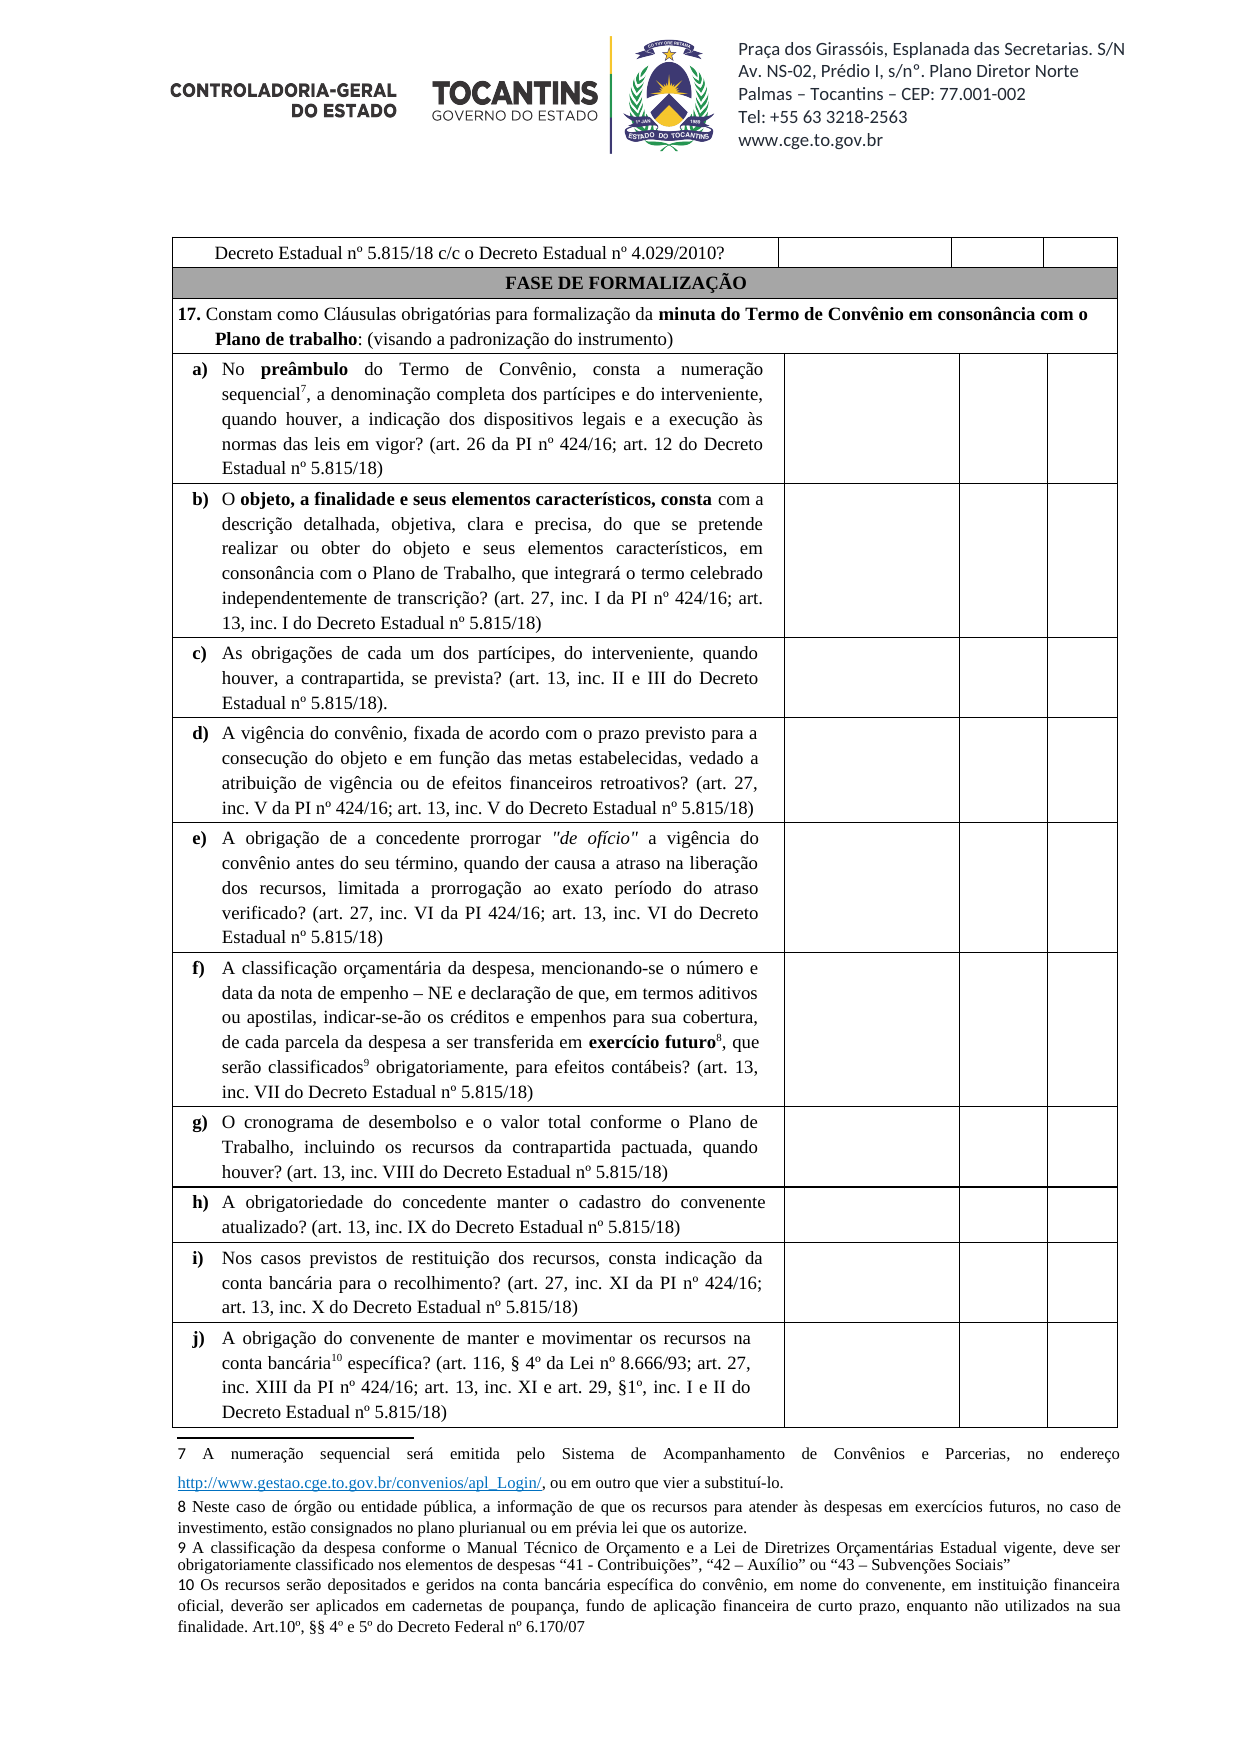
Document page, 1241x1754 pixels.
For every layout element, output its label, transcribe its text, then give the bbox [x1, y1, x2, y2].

table_cell [785, 718, 959, 822]
table_cell A obrigação do convenente de manter e movimentar os recursos na conta bancária específica? (art. 116, § 4º da Lei nº 8.666/93; art. 27, inc. XIII da PI nº 424/16; art. 13, inc. XI e art. 29, §1º, inc. I e II do Decreto Estadual nº 5.815/18) [173, 1323, 784, 1427]
table_cell [960, 1107, 1047, 1186]
table_cell As obrigações de cada um dos partícipes, do interveniente, quando houver, a contrapartida, se prevista? (art. 13, inc. II e III do Decreto Estadual nº 5.815/18). [173, 638, 784, 717]
table_cell [960, 953, 1047, 1106]
table_cell [785, 823, 959, 952]
table_cell [1048, 484, 1117, 637]
table_cell Nos casos previstos de restituição dos recursos, consta indicação da conta bancária para o recolhimento? (art. 27, inc. XI da PI nº 424/16; art. 13, inc. X do Decreto Estadual nº 5.815/18) [173, 1243, 784, 1322]
table_cell [785, 953, 959, 1106]
table_cell [1048, 1107, 1117, 1186]
table_cell [1048, 823, 1117, 952]
table_cell [1048, 1323, 1117, 1427]
table_cell O objeto, a finalidade e seus elementos característicos, consta com a descrição detalhada, objetiva, clara e precisa, do que se pretende realizar ou obter do objeto e seus elementos característicos, em consonância com o Plano de Trabalho, que integrará o termo celebrado independentemente de transcrição? (art. 27, inc. I da PI nº 424/16; art. 13, inc. I do Decreto Estadual nº 5.815/18) [173, 484, 784, 637]
table_cell [785, 1107, 959, 1186]
table_cell No preâmbulo do Termo de Convênio, consta a numeração sequencial, a denominação completa dos partícipes e do interveniente, quando houver, a indicação dos dispositivos legais e a execução às normas das leis em vigor? (art. 26 da PI nº 424/16; art. 12 do Decreto Estadual nº 5.815/18) [173, 354, 784, 483]
table_cell [960, 1188, 1047, 1242]
table_cell [1048, 354, 1117, 483]
table_cell [960, 823, 1047, 952]
table_cell [952, 238, 1043, 267]
table_cell [1048, 718, 1117, 822]
table_cell [960, 1323, 1047, 1427]
table_cell [960, 638, 1047, 717]
table_cell [960, 1243, 1047, 1322]
table_cell A obrigação de a concedente prorrogar "de ofício" a vigência do convênio antes do seu término, quando der causa a atraso na liberação dos recursos, limitada a prorrogação ao exato período do atraso verificado? (art. 27, inc. VI da PI 424/16; art. 13, inc. VI do Decreto Estadual nº 5.815/18) [173, 823, 784, 952]
table_cell FASE DE FORMALIZAÇÃO [173, 268, 1117, 298]
table_cell [1048, 638, 1117, 717]
table_cell [960, 718, 1047, 822]
table_cell A vigência do convênio, fixada de acordo com o prazo previsto para a consecução do objeto e em função das metas estabelecidas, vedado a atribuição de vigência ou de efeitos financeiros retroativos? (art. 27, inc. V da PI nº 424/16; art. 13, inc. V do Decreto Estadual nº 5.815/18) [173, 718, 784, 822]
picture [170, 36, 715, 154]
table_cell [785, 1188, 959, 1242]
table_cell [1044, 238, 1117, 267]
table_cell [1048, 953, 1117, 1106]
table_cell [785, 1243, 959, 1322]
table_cell A classificação orçamentária da despesa, mencionando-se o número e data da nota de empenho – NE e declaração de que, em termos aditivos ou apostilas, indicar-se-ão os créditos e empenhos para sua cobertura, de cada parcela da despesa a ser transferida em exercício futuro, que serão classificados obrigatoriamente, para efeitos contábeis? (art. 13, inc. VII do Decreto Estadual nº 5.815/18) [173, 953, 784, 1106]
table_cell 17. Constam como Cláusulas obrigatórias para formalização da minuta do Termo de Convênio em consonância com o Plano de trabalho: (visando a padronização do instrumento) [173, 299, 1117, 353]
table_cell [785, 1323, 959, 1427]
table_cell [785, 638, 959, 717]
table_cell [1048, 1243, 1117, 1322]
table_cell A obrigatoriedade do concedente manter o cadastro do convenente atualizado? (art. 13, inc. IX do Decreto Estadual nº 5.815/18) [173, 1188, 784, 1242]
table_cell [960, 354, 1047, 483]
table_cell [785, 354, 959, 483]
table_cell [779, 238, 951, 267]
table_cell [785, 484, 959, 637]
table_cell O cronograma de desembolso e o valor total conforme o Plano de Trabalho, incluindo os recursos da contrapartida pactuada, quando houver? (art. 13, inc. VIII do Decreto Estadual nº 5.815/18) [173, 1107, 784, 1186]
table_cell [1048, 1188, 1117, 1242]
table_cell [960, 484, 1047, 637]
